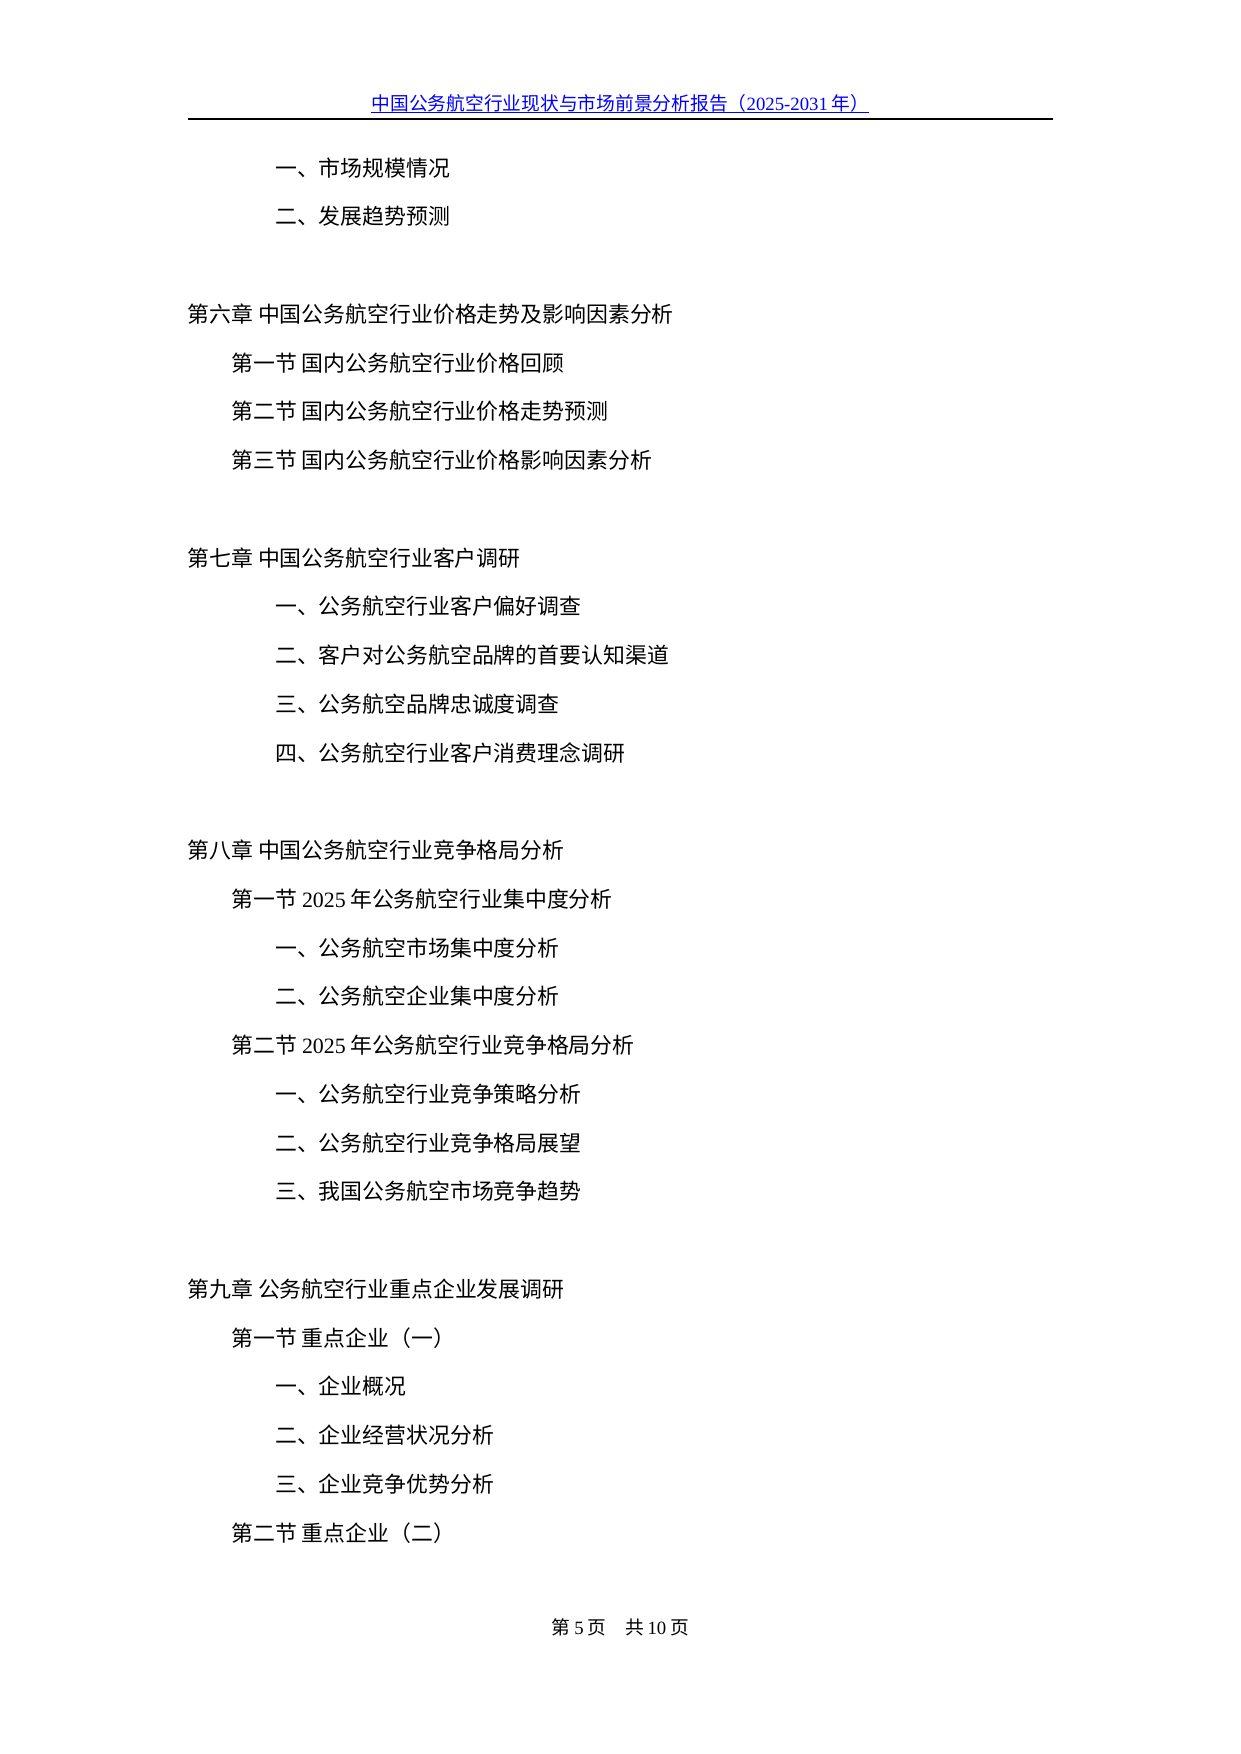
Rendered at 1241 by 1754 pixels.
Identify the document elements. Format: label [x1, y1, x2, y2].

text [187, 150, 1053, 1548]
